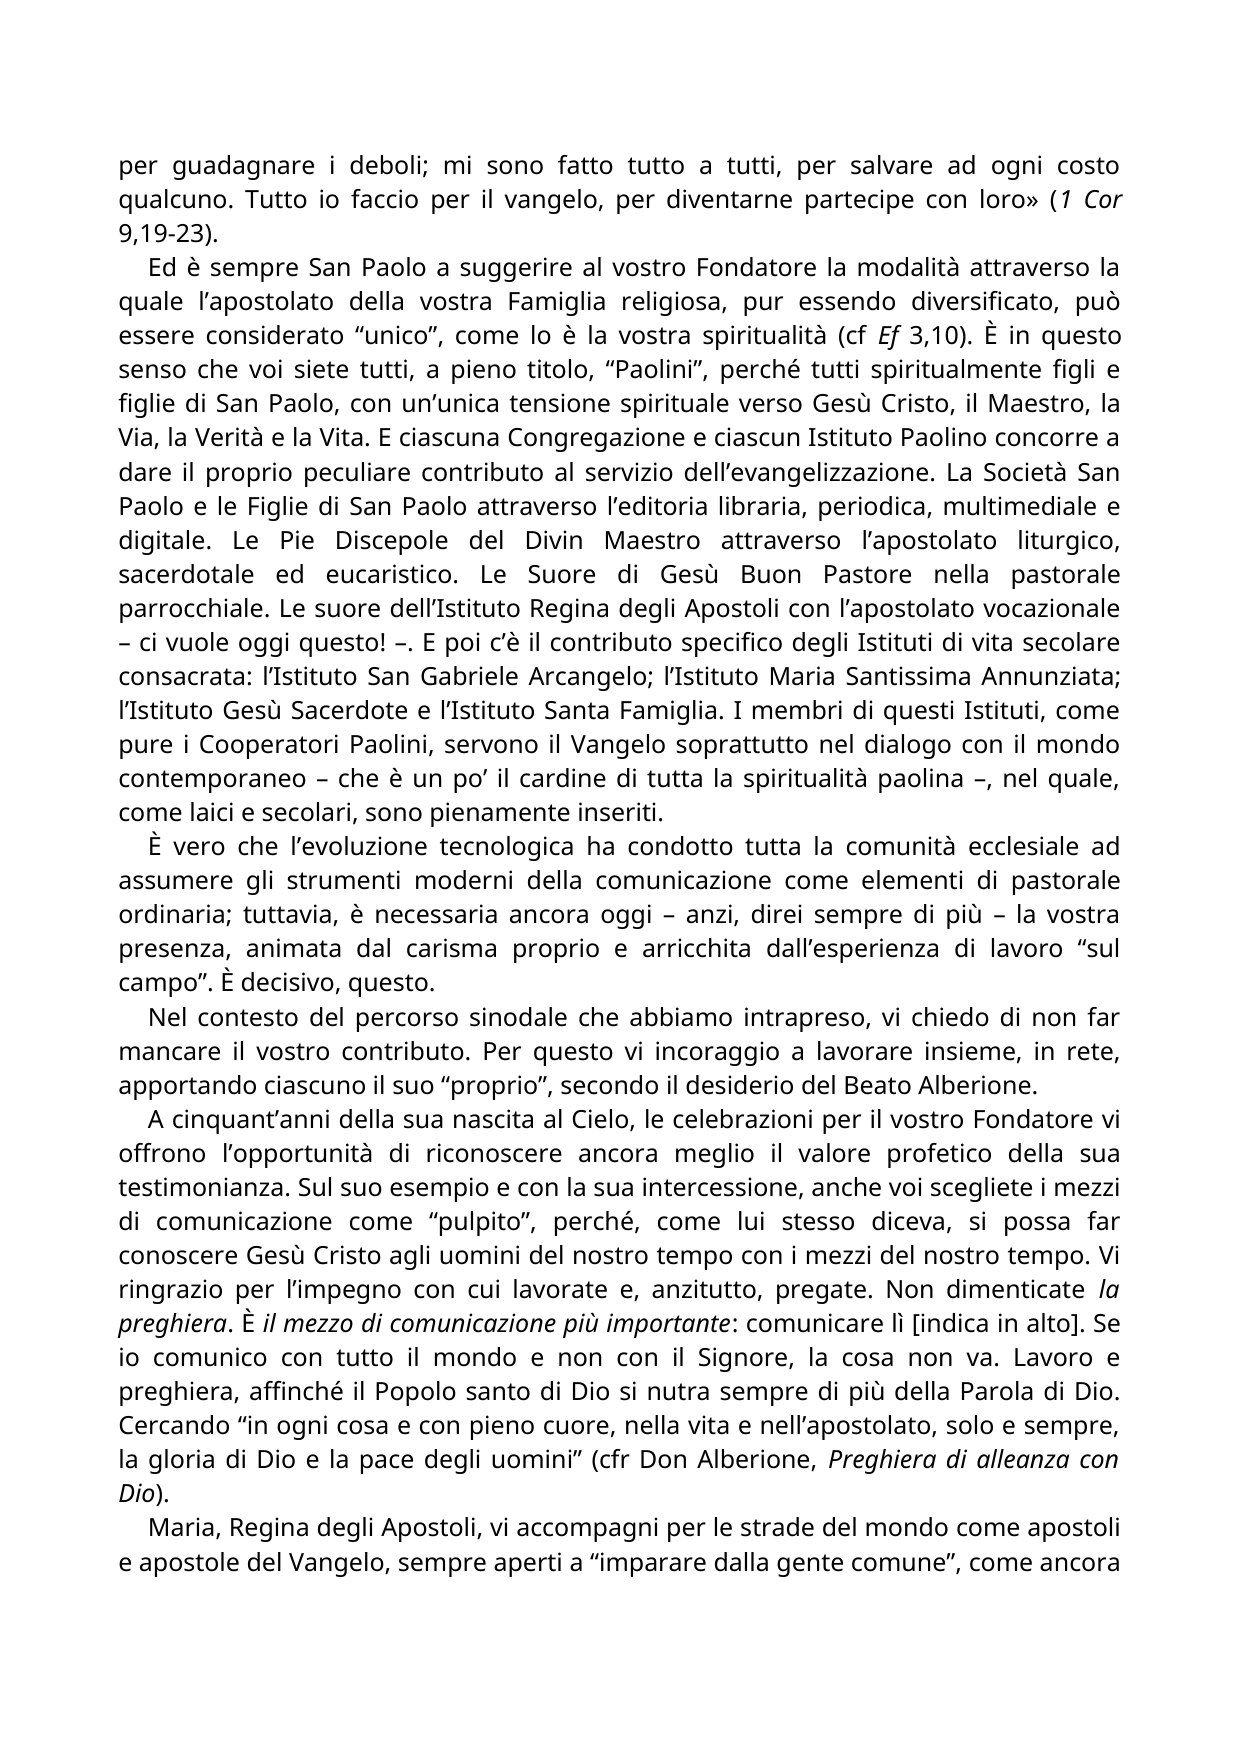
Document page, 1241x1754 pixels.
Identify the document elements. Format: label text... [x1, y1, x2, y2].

text È vero che l’evoluzione tecnologica ha condotto tutta la comunità ecclesiale ad assumere gli strumenti moderni della comunicazione come elementi di pastorale ordinaria; tuttavia, è necessaria ancora oggi – anzi, direi sempre di più – la vostra presenza, animata dal carisma proprio e arricchita dall’esperienza di lavoro “sul campo”. È decisivo, questo. [118, 829, 1122, 999]
text A cinquant’anni della sua nascita al Cielo, le celebrazioni per il vostro Fondatore vi offrono l’opportunità di riconoscere ancora meglio il valore profetico della sua testimonianza. Sul suo esempio e con la sua intercessione, anche voi scegliete i mezzi di comunicazione come “pulpito”, perché, come lui stesso diceva, si possa far conoscere Gesù Cristo agli uomini del nostro tempo con i mezzi del nostro tempo. Vi ringrazio per l’impegno con cui lavorate e, anzitutto, pregate. Non dimenticate la preghiera. È il mezzo di comunicazione più importante: comunicare lì [indica in alto]. Se io comunico con tutto il mondo e non con il Signore, la cosa non va. Lavoro e preghiera, affinché il Popolo santo di Dio si nutra sempre di più della Parola di Dio. Cercando “in ogni cosa e con pieno cuore, nella vita e nell’apostolato, solo e sempre, la gloria di Dio e la pace degli uomini” (cfr Don Alberione, Preghiera di alleanza con Dio). [118, 1101, 1122, 1510]
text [118, 1510, 1122, 1578]
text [118, 148, 1122, 250]
text Ed è sempre San Paolo a suggerire al vostro Fondatore la modalità attraverso la quale l’apostolato della vostra Famiglia religiosa, pur essendo diversificato, può essere considerato “unico”, come lo è la vostra spiritualità (cf Ef 3,10). È in questo senso che voi siete tutti, a pieno titolo, “Paolini”, perché tutti spiritualmente figli e figlie di San Paolo, con un’unica tensione spirituale verso Gesù Cristo, il Maestro, la Via, la Verità e la Vita. E ciascuna Congregazione e ciascun Istituto Paolino concorre a dare il proprio peculiare contributo al servizio dell’evangelizzazione. La Società San Paolo e le Figlie di San Paolo attraverso l’editoria libraria, periodica, multimediale e digitale. Le Pie Discepole del Divin Maestro attraverso l’apostolato liturgico, sacerdotale ed eucaristico. Le Suore di Gesù Buon Pastore nella pastorale parrocchiale. Le suore dell’Istituto Regina degli Apostoli con l’apostolato vocazionale – ci vuole oggi questo! –. E poi c’è il contributo specifico degli Istituti di vita secolare consacrata: l’Istituto San Gabriele Arcangelo; l’Istituto Maria Santissima Annunziata; l’Istituto Gesù Sacerdote e l’Istituto Santa Famiglia. I membri di questi Istituti, come pure i Cooperatori Paolini, servono il Vangelo soprattutto nel dialogo con il mondo contemporaneo – che è un po’ il cardine di tutta la spiritualità paolina –, nel quale, come laici e secolari, sono pienamente inseriti. [118, 250, 1122, 829]
text Nel contesto del percorso sinodale che abbiamo intrapreso, vi chiedo di non far mancare il vostro contributo. Per questo vi incoraggio a lavorare insieme, in rete, apportando ciascuno il suo “proprio”, secondo il desiderio del Beato Alberione. [118, 999, 1122, 1101]
